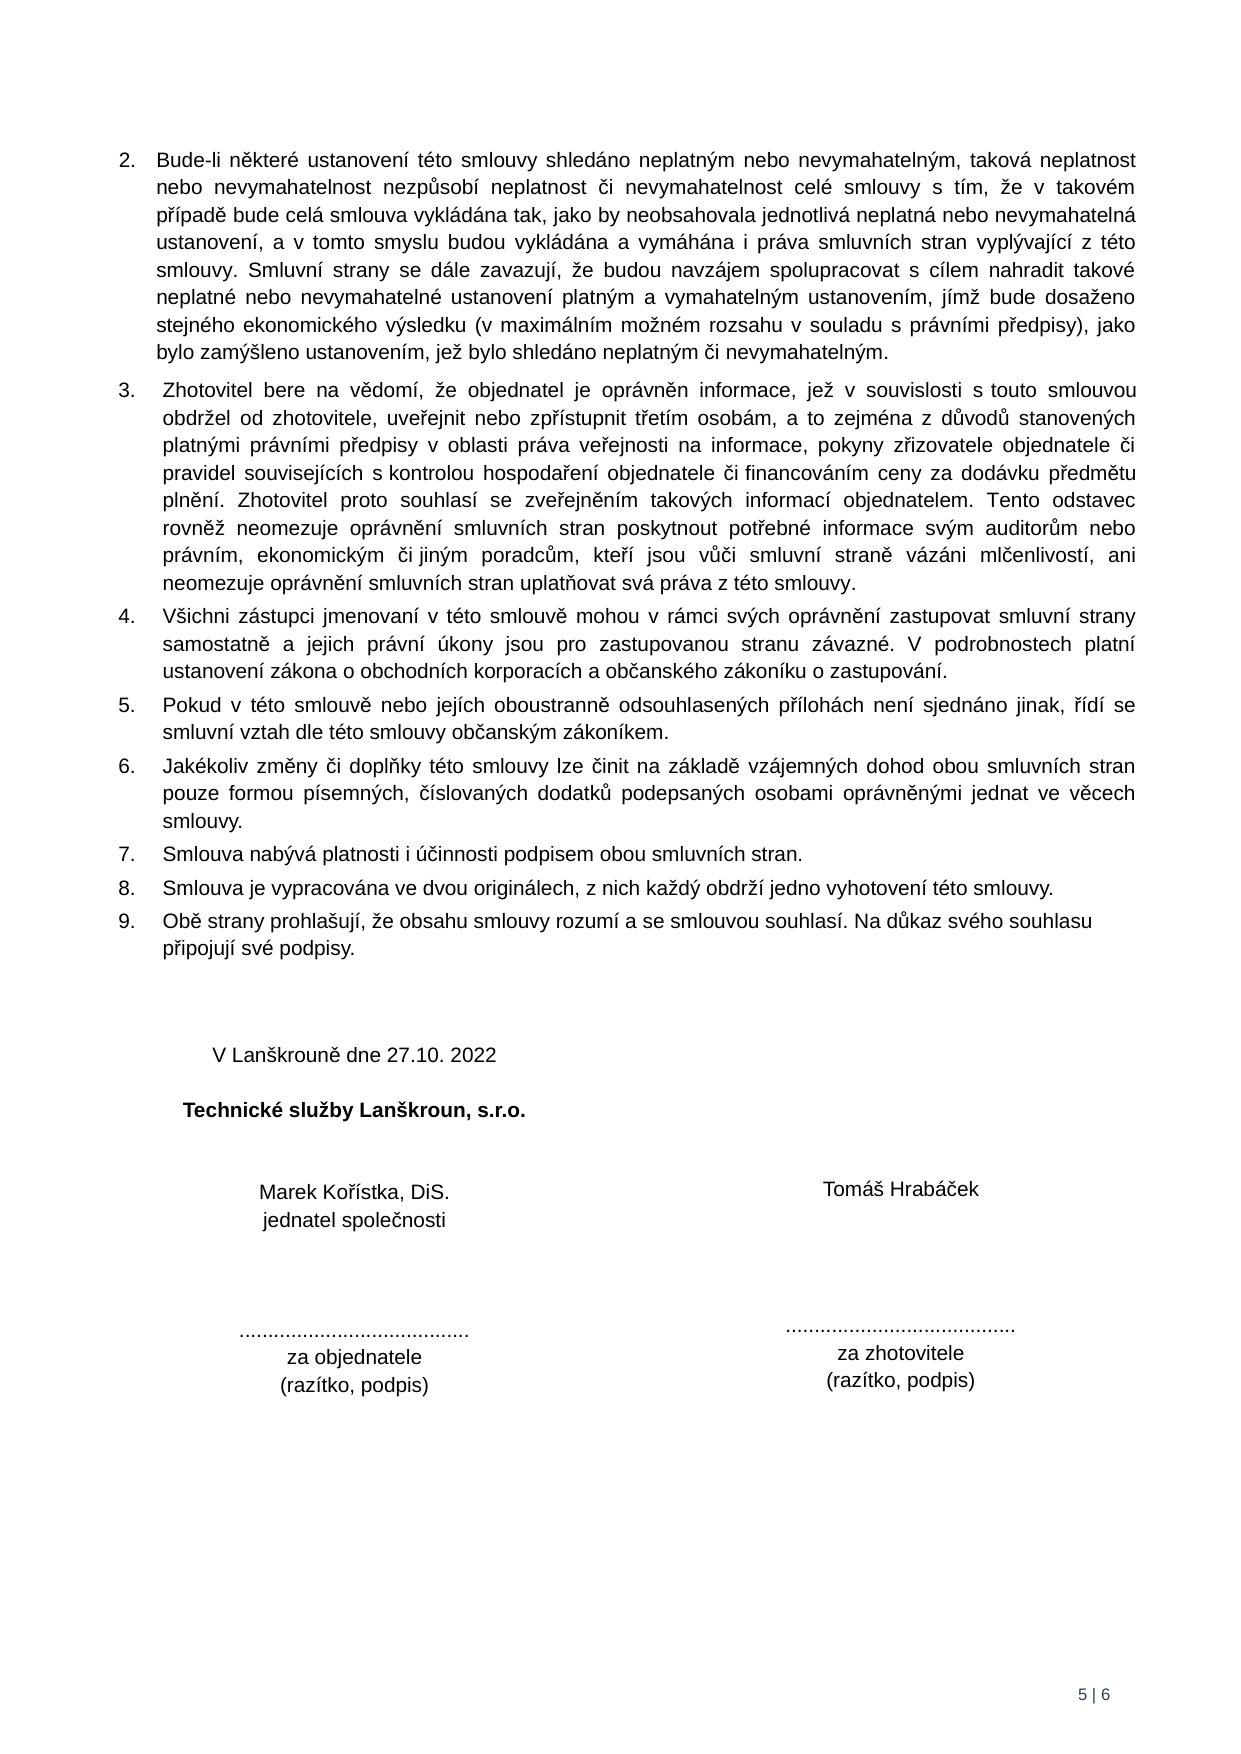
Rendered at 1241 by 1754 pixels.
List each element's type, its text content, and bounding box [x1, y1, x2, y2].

text ........................................ za zhotovitele (razítko, podpis) [664, 1258, 1137, 1424]
list Obě strany prohlašují, že obsahu smlouvy rozumí a se smlouvou souhlasí. Na důkaz svého souhlasu připojují své podpisy. [118, 909, 1137, 990]
text V Lanškrouně dne 27.10. 2022 Technické služby Lanškroun, s.r.o. Marek Kořístka, DiS. jednatel společnosti ........................................ za objednatele (razítko, podpis) [118, 1043, 591, 1397]
list Smlouva je vypracována ve dvou originálech, z nich každý obdrží jedno vyhotovení této smlouvy. [118, 875, 1137, 899]
list Všichni zástupci jmenovaní v této smlouvě mohou v rámci svých oprávnění zastupovat smluvní strany samostatně a jejich právní úkony jsou pro zastupovanou stranu závazné. V podrobnostech platní ustanovení zákona o obchodních korporacích a občanského zákoníku o zastupování. [118, 604, 1137, 683]
list Smlouva nabývá platnosti i účinnosti podpisem obou smluvních stran. [118, 842, 1137, 866]
list Zhotovitel bere na vědomí, že objednatel je oprávněn informace, jež v souvislosti s touto smlouvou obdržel od zhotovitele, uveřejnit nebo zpřístupnit třetím osobám, a to zejména z důvodů stanovených platnými právními předpisy v oblasti práva veřejnosti na informace, pokyny zřizovatele objednatele či pravidel souvisejících s kontrolou hospodaření objednatele či financováním ceny za dodávku předmětu plnění. Zhotovitel proto souhlasí se zveřejněním takových informací objednatelem. Tento odstavec rovněž neomezuje oprávnění smluvních stran poskytnout potřebné informace svým auditorům nebo právním, ekonomickým či jiným poradcům, kteří jsou vůči smluvní straně vázáni mlčenlivostí, ani neomezuje oprávnění smluvních stran uplatňovat svá práva z této smlouvy. [118, 378, 1137, 594]
text Tomáš Hrabáček [664, 1177, 1137, 1233]
list Bude-li některé ustanovení této smlouvy shledáno neplatným nebo nevymahatelným, taková neplatnost nebo nevymahatelnost nezpůsobí neplatnost či nevymahatelnost celé smlouvy s tím, že v takovém případě bude celá smlouva vykládána tak, jako by neobsahovala jednotlivá neplatná nebo nevymahatelná ustanovení, a v tomto smyslu budou vykládána a vymáhána i práva smluvních stran vyplývající z této smlouvy. Smluvní strany se dále zavazují, že budou navzájem spolupracovat s cílem nahradit takové neplatné nebo nevymahatelné ustanovení platným a vymahatelným ustanovením, jímž bude dosaženo stejného ekonomického výsledku (v maximálním možném rozsahu v souladu s právními předpisy), jako bylo zamýšleno ustanovením, jež bylo shledáno neplatným či nevymahatelným. [118, 148, 1137, 364]
list Pokud v této smlouvě nebo jejích oboustranně odsouhlasených přílohách není sjednáno jinak, řídí se smluvní vztah dle této smlouvy občanským zákoníkem. [118, 692, 1137, 744]
list Jakékoliv změny či doplňky této smlouvy lze činit na základě vzájemných dohod obou smluvních stran pouze formou písemných, číslovaných dodatků podepsaných osobami oprávněnými jednat ve věcech smlouvy. [118, 753, 1137, 832]
